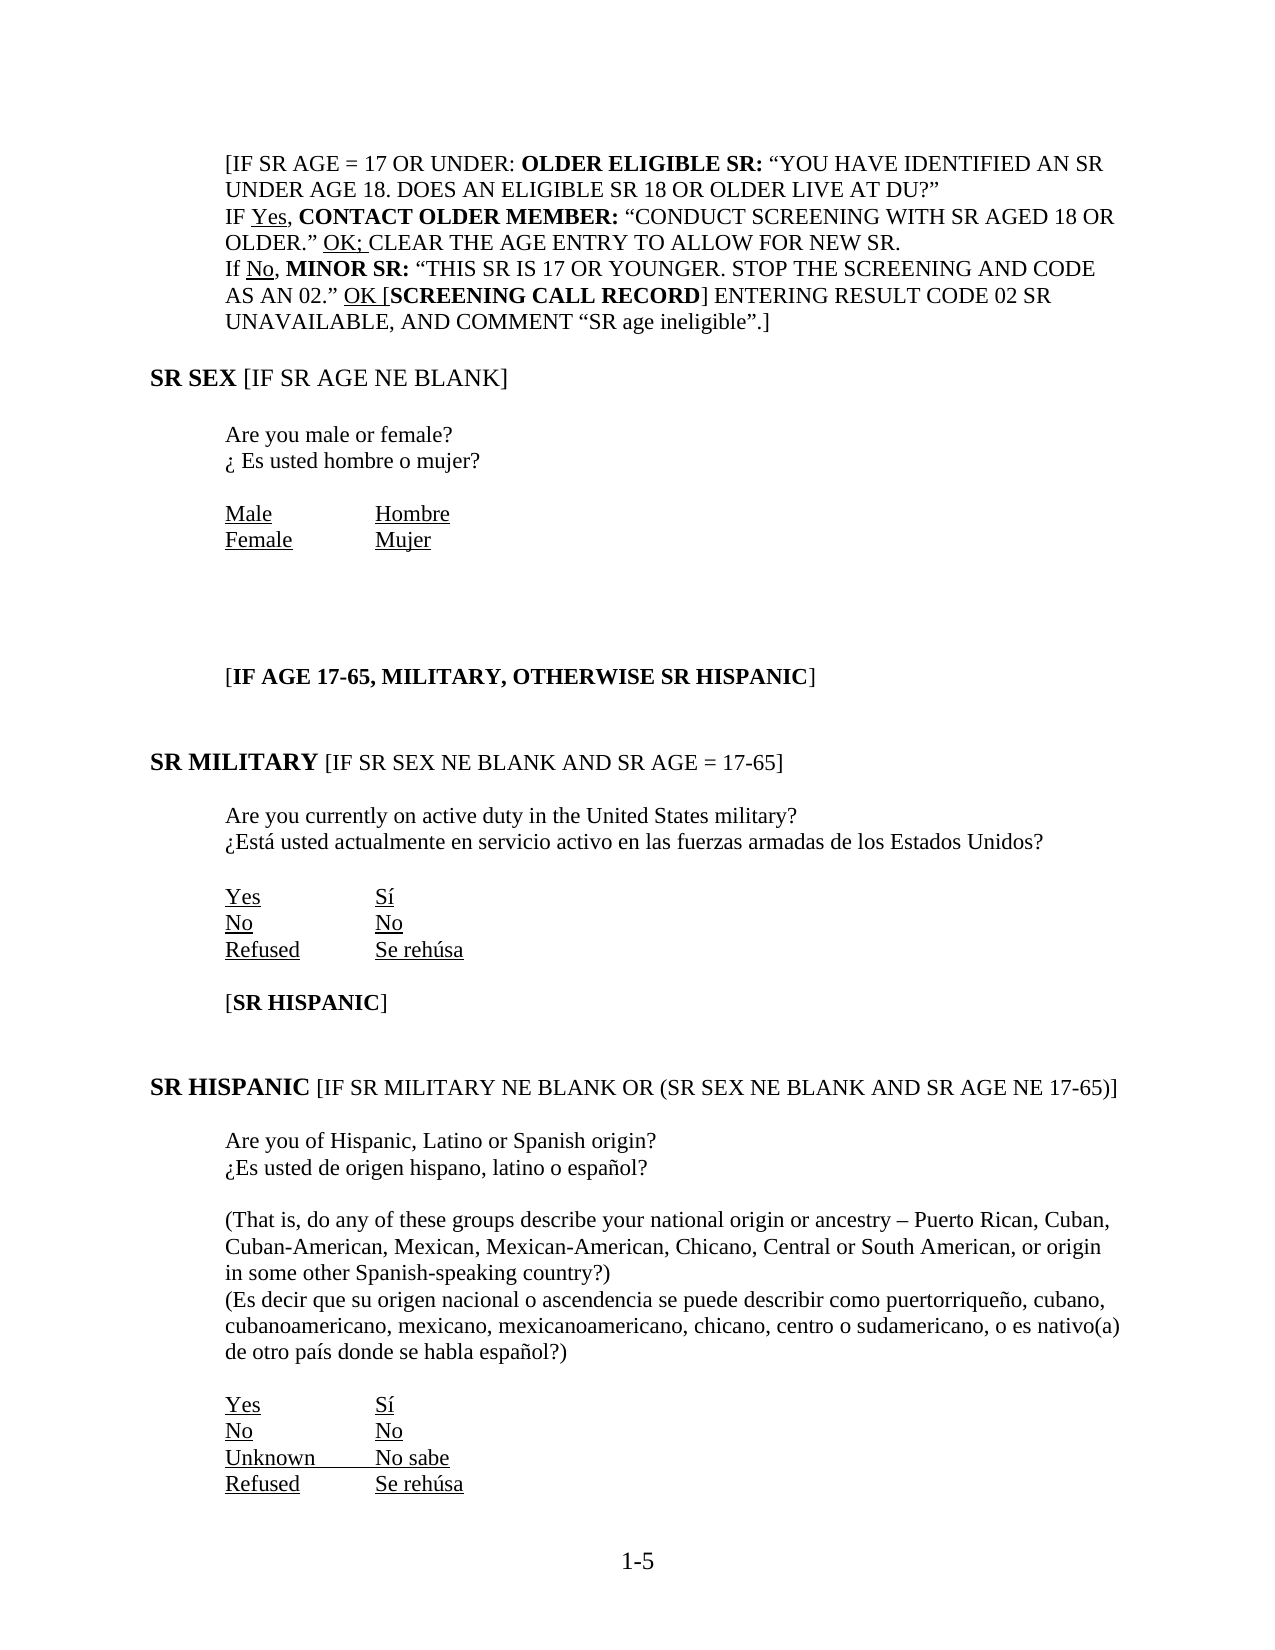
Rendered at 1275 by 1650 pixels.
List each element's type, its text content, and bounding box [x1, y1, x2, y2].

text SR HISPANIC [IF SR MILITARY NE BLANK OR (SR SEX NE BLANK AND SR AGE NE 17-65)] [150, 1072, 1125, 1101]
text SR MILITARY [IF SR SEX NE BLANK AND SR AGE = 17-65] [150, 747, 1125, 775]
text ¿Está usted actualmente en servicio activo en las fuerzas armadas de los Estados Unidos? [225, 828, 1125, 854]
text Refused Se rehúsa [150, 1470, 1125, 1496]
text ¿Es usted de origen hispano, latino o español? [225, 1154, 1125, 1180]
text Refused Se rehúsa [225, 936, 1125, 962]
text SR SEX [IF SR AGE NE BLANK] [150, 363, 1125, 392]
text [SR HISPANIC] [225, 988, 1125, 1015]
text Are you of Hispanic, Latino or Spanish origin? [225, 1127, 1125, 1154]
text (That is, do any of these groups describe your national origin or ancestry – Puerto Rican, Cuban, Cuban-American, Mexican, Mexican-American, Chicano, Central or South American, or origin in some other Spanish-speaking country?) [225, 1207, 1125, 1286]
text No No [225, 909, 1125, 936]
text [IF SR AGE = 17 OR UNDER: OLDER ELIGIBLE SR: “YOU HAVE IDENTIFIED AN SR UNDER AGE 18. DOES AN ELIGIBLE SR 18 OR OLDER LIVE AT DU?” [225, 150, 1125, 203]
text Are you currently on active duty in the United States military? [225, 802, 1125, 828]
text No No [225, 1417, 1125, 1444]
text Are you male or female? [225, 421, 1125, 447]
text Yes Sí [225, 883, 1125, 909]
text Female Mujer [225, 526, 1125, 552]
text (Es decir que su origen nacional o ascendencia se puede describir como puertorriqueño, cubano, cubanoamericano, mexicano, mexicanoamericano, chicano, centro o sudamericano, o es nativo(a) de otro país donde se habla español?) [225, 1286, 1125, 1365]
text Male Hombre [225, 500, 1125, 526]
text Yes Sí [225, 1391, 1125, 1417]
text Unknown No sabe [225, 1444, 1125, 1470]
text IF Yes, CONTACT OLDER MEMBER: “CONDUCT SCREENING WITH SR AGED 18 OR OLDER.” OK; CLEAR THE AGE ENTRY TO ALLOW FOR NEW SR. [225, 203, 1125, 255]
text ¿ Es usted hombre o mujer? [225, 447, 1125, 473]
text If No, MINOR SR: “THIS SR IS 17 OR YOUNGER. STOP THE SCREENING AND CODE AS AN 02.” OK [SCREENING CALL RECORD] ENTERING RESULT CODE 02 SR UNAVAILABLE, AND COMMENT “SR age ineligible”.] [225, 255, 1125, 334]
text [IF AGE 17-65, MILITARY, OTHERWISE SR HISPANIC] [150, 663, 1125, 689]
